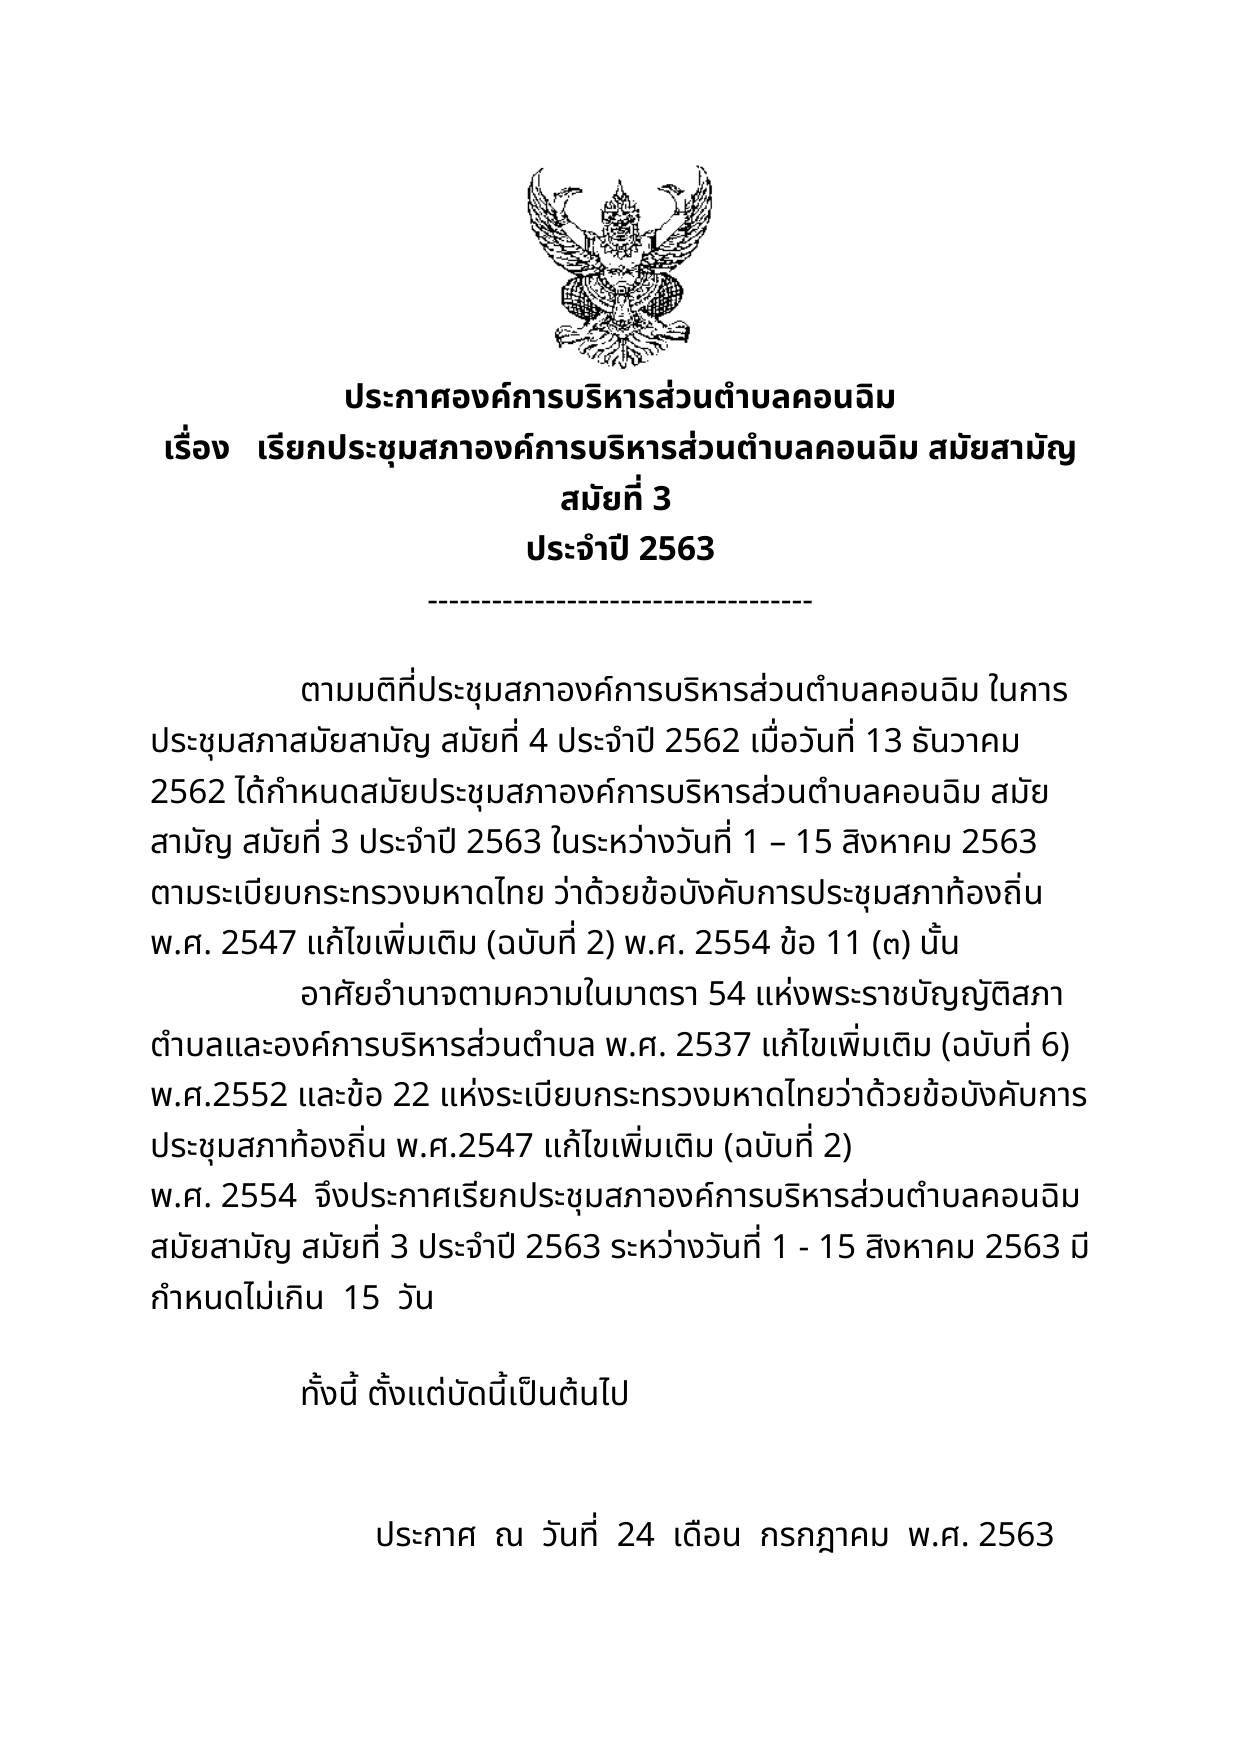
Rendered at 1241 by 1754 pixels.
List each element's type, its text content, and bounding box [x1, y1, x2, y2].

text ทั้งนี้ ตั้งแต่บัดนี้เป็นต้นไป [150, 1369, 1090, 1420]
text อาศัยอำนาจตามความในมาตรา 54 แห่งพระราชบัญญัติสภาตำบลและองค์การบริหารส่วนตำบล พ.ศ. 2537 แก้ไขเพิ่มเติม (ฉบับที่ 6) พ.ศ.2552 และข้อ 22 แห่งระเบียบกระทรวงมหาดไทยว่าด้วยข้อบังคับการประชุมสภาท้องถิ่น พ.ศ.2547 แก้ไขเพิ่มเติม (ฉบับที่ 2) พ.ศ. 2554 จึงประกาศเรียกประชุมสภาองค์การบริหารส่วนตำบลคอนฉิม สมัยสามัญ สมัยที่ 3 ประจำปี 2563 ระหว่างวันที่ 1 - 15 สิงหาคม 2563 มีกำหนดไม่เกิน 15 วัน [150, 970, 1090, 1324]
text เรื่อง เรียกประชุมสภาองค์การบริหารส่วนตำบลคอนฉิม สมัยสามัญ สมัยที่ 3 ประจำปี 2563 [150, 424, 1090, 576]
picture [515, 157, 725, 374]
text ------------------------------------ [150, 576, 1090, 621]
text ประกาศ ณ วันที่ 24 เดือน กรกฎาคม พ.ศ. 2563 [150, 1511, 1090, 1561]
text ประกาศองค์การบริหารส่วนตำบลคอนฉิม [150, 373, 1090, 424]
text ตามมติที่ประชุมสภาองค์การบริหารส่วนตำบลคอนฉิม ในการประชุมสภาสมัยสามัญ สมัยที่ 4 ประจำปี 2562 เมื่อวันที่ 13 ธันวาคม 2562 ได้กำหนดสมัยประชุมสภาองค์การบริหารส่วนตำบลคอนฉิม สมัยสามัญ สมัยที่ 3 ประจำปี 2563 ในระหว่างวันที่ 1 – 15 สิงหาคม 2563 ตามระเบียบกระทรวงมหาดไทย ว่าด้วยข้อบังคับการประชุมสภาท้องถิ่น พ.ศ. 2547 แก้ไขเพิ่มเติม (ฉบับที่ 2) พ.ศ. 2554 ข้อ 11 (๓) นั้น [150, 666, 1090, 970]
